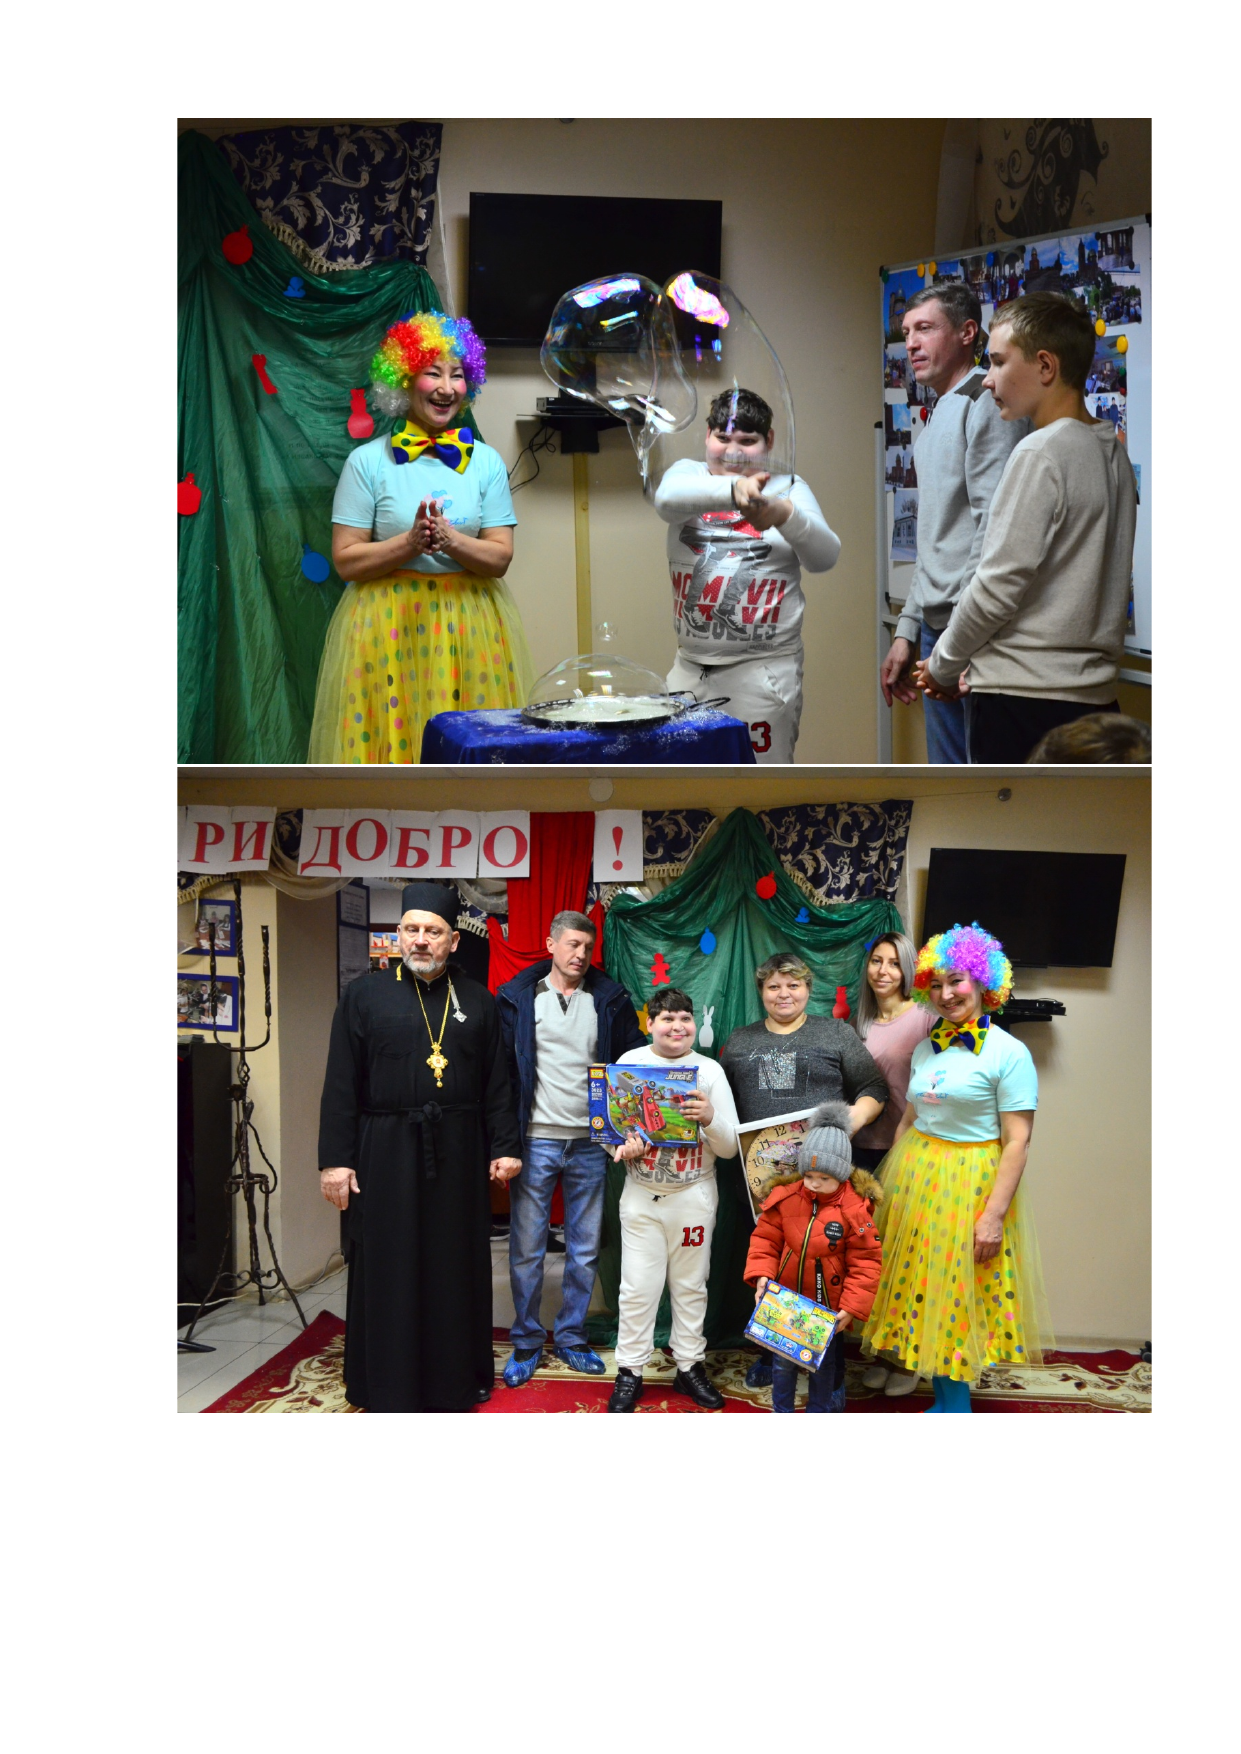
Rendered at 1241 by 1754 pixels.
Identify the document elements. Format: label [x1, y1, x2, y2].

picture [177, 118, 1152, 764]
picture [177, 767, 1152, 1413]
